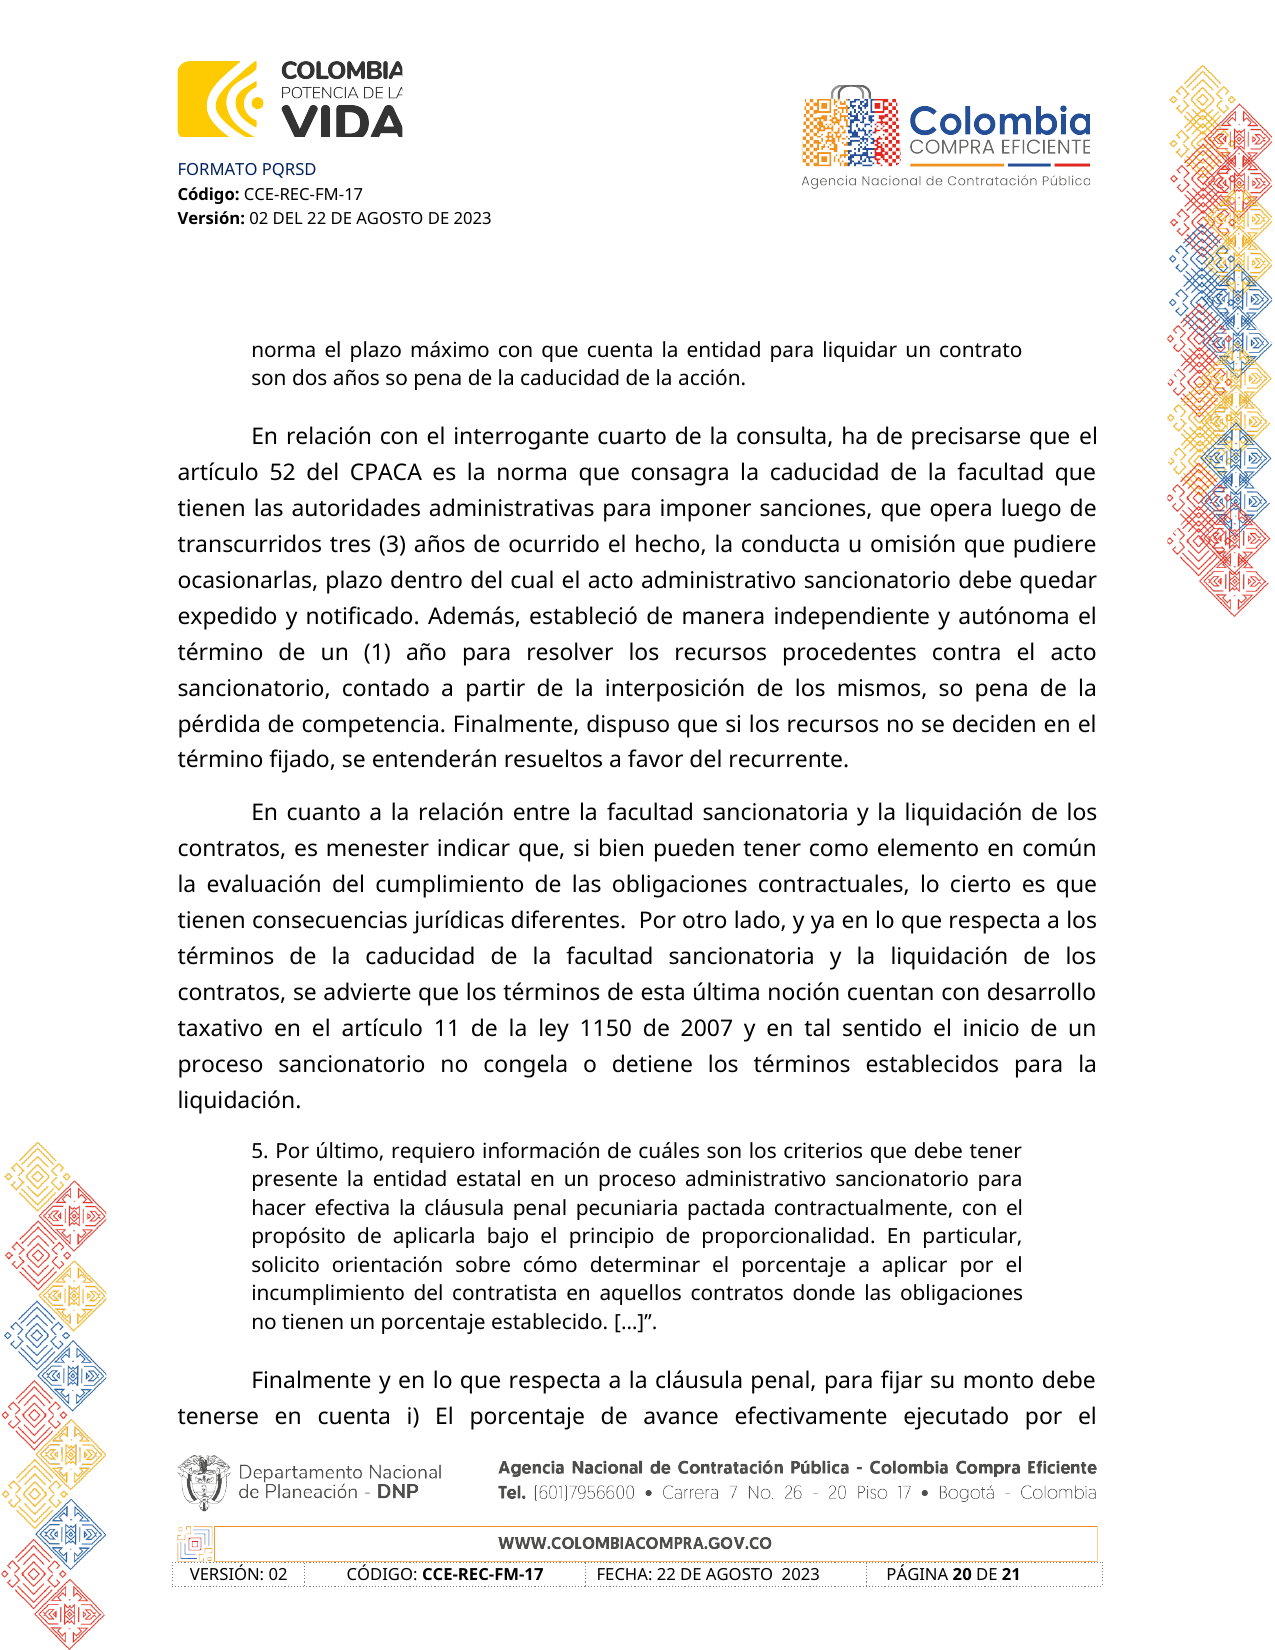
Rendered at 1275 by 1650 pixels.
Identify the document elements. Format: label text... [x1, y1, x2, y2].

text 5. Por último, requiero información de cuáles son los criterios que debe tener presente la entidad estatal en un proceso administrativo sancionatorio para hacer efectiva la cláusula penal pecuniaria pactada contractualmente, con el propósito de aplicarla bajo el principio de proporcionalidad. En particular, solicito orientación sobre cómo determinar el porcentaje a aplicar por el incumplimiento del contratista en aquellos contratos donde las obligaciones no tienen un porcentaje establecido. […]”. [251, 1136, 1024, 1335]
text En relación con el interrogante cuarto de la consulta, ha de precisarse que el artículo 52 del CPACA es la norma que consagra la caducidad de la facultad que tienen las autoridades administrativas para imponer sanciones, que opera luego de transcurridos tres (3) años de ocurrido el hecho, la conducta u omisión que pudiere ocasionarlas, plazo dentro del cual el acto administrativo sancionatorio debe quedar expedido y notificado. Además, estableció de manera independiente y autónoma el término de un (1) año para resolver los recursos procedentes contra el acto sancionatorio, contado a partir de la interposición de los mismos, so pena de la pérdida de competencia. Finalmente, dispuso que si los recursos no se deciden en el término fijado, se entenderán resueltos a favor del recurrente. [177, 420, 1098, 775]
text En cuanto a la relación entre la facultad sancionatoria y la liquidación de los contratos, es menester indicar que, si bien pueden tener como elemento en común la evaluación del cumplimiento de las obligaciones contractuales, lo cierto es que tienen consecuencias jurídicas diferentes. Por otro lado, y ya en lo que respecta a los términos de la caducidad de la facultad sancionatoria y la liquidación de los contratos, se advierte que los términos de esta última noción cuentan con desarrollo taxativo en el artículo 11 de la ley 1150 de 2007 y en tal sentido el inicio de un proceso sancionatorio no congela o detiene los términos establecidos para la liquidación. [177, 796, 1098, 1115]
picture [177, 1455, 1098, 1562]
picture [801, 85, 1090, 189]
picture [0, 1141, 106, 1648]
picture [1165, 65, 1272, 614]
picture [177, 61, 402, 137]
